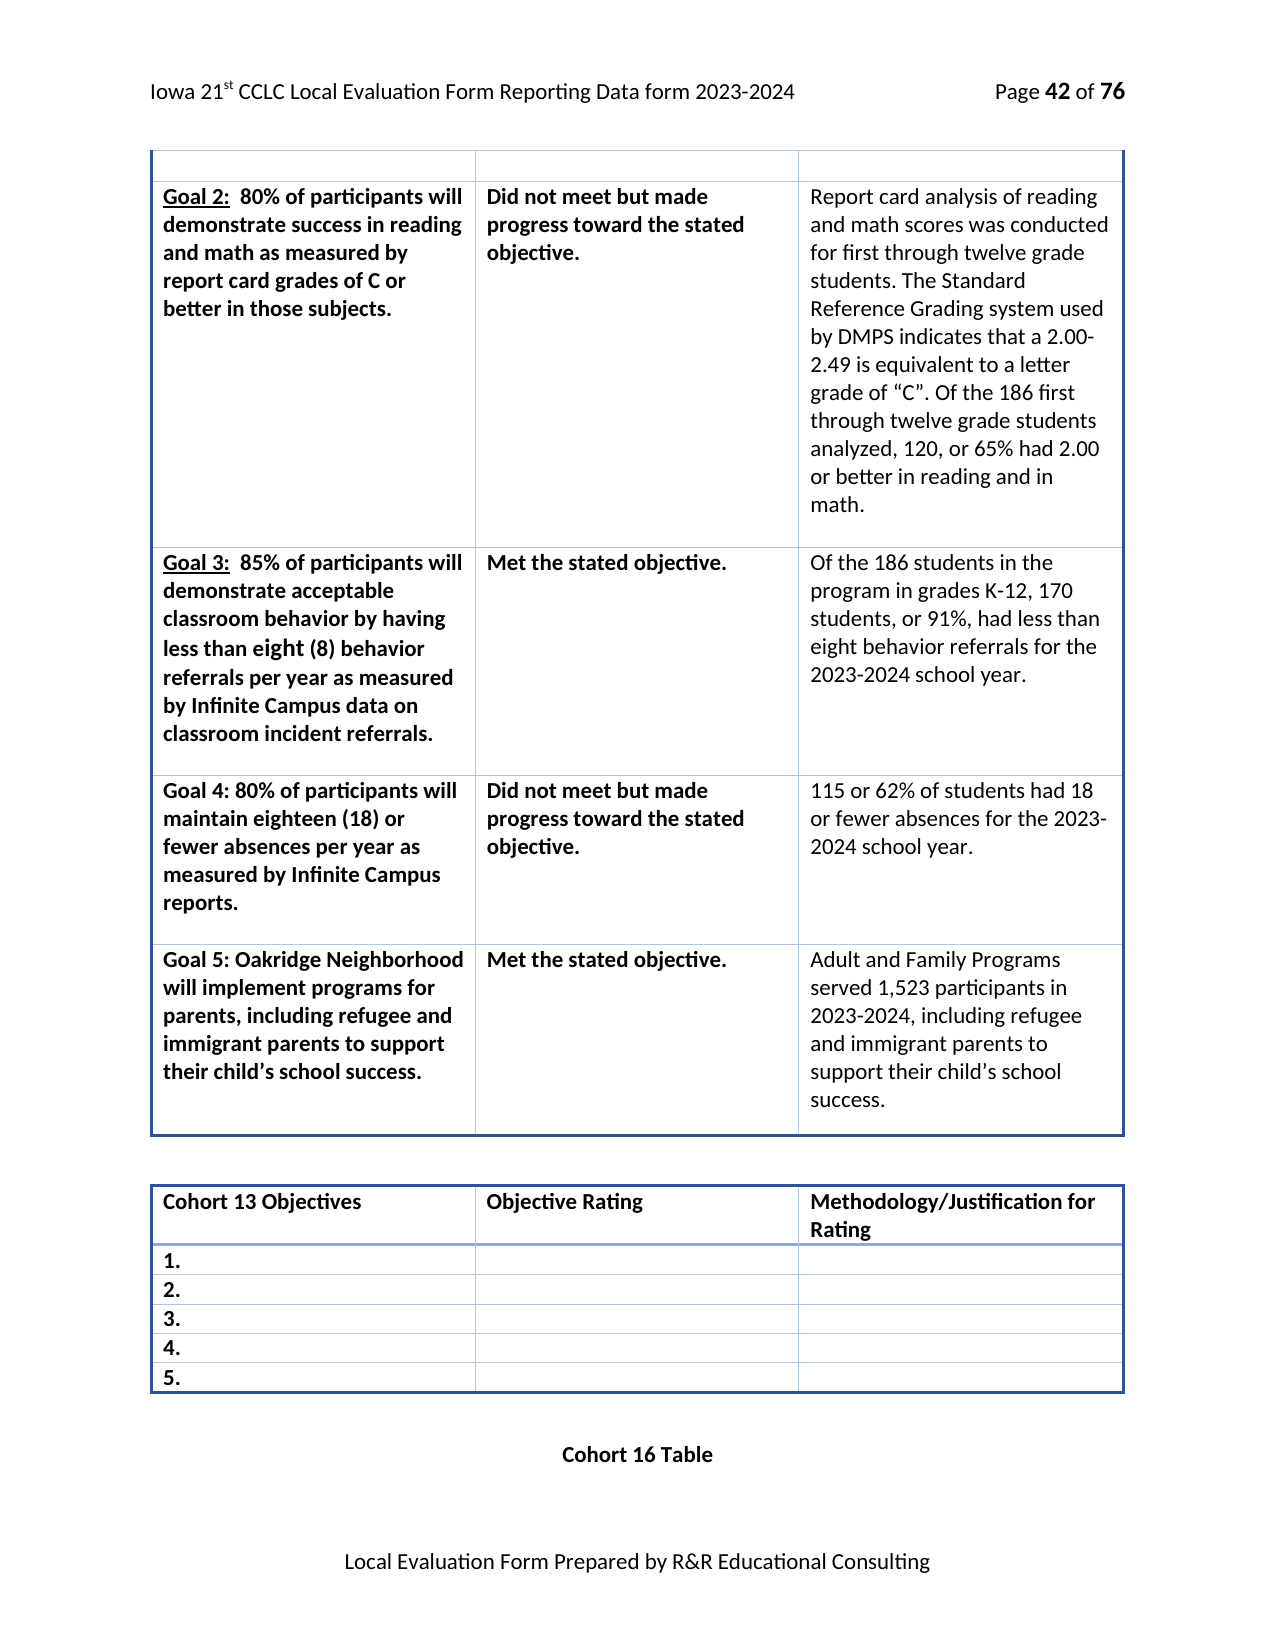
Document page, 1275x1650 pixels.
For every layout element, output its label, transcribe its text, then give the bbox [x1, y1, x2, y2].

table_cell Goal 2: 80% of participants will demonstrate success in reading and math as measured by report card grades of C or better in those subjects. [153, 182, 475, 547]
table_cell [153, 1246, 475, 1274]
table_cell Goal 3: 85% of participants will demonstrate acceptable classroom behavior by having less than eight (8) behavior referrals per year as measured by Infinite Campus data on classroom incident referrals. [153, 548, 475, 775]
table_cell [476, 1275, 798, 1303]
table_cell [799, 1363, 1122, 1391]
table_cell [476, 1363, 798, 1391]
table_cell [153, 1275, 475, 1303]
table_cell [153, 151, 475, 181]
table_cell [799, 151, 1122, 181]
table_cell [799, 1246, 1122, 1274]
table_cell [476, 1334, 798, 1362]
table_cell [476, 151, 798, 181]
table_cell Did not meet but made progress toward the stated objective. [476, 182, 798, 547]
table_cell Of the 186 students in the program in grades K-12, 170 students, or 91%, had less than eight behavior referrals for the 2023-2024 school year. [799, 548, 1122, 775]
table_cell 115 or 62% of students had 18 or fewer absences for the 2023-2024 school year. [799, 776, 1122, 944]
table_cell Adult and Family Programs served 1,523 participants in 2023-2024, including refugee and immigrant parents to support their child’s school success. [799, 945, 1122, 1134]
table_cell Goal 4: 80% of participants will maintain eighteen (18) or fewer absences per year as measured by Infinite Campus reports. [153, 776, 475, 944]
table_cell Goal 5: Oakridge Neighborhood will implement programs for parents, including refugee and immigrant parents to support their child’s school success. [153, 945, 475, 1134]
table_header Objective Rating [476, 1187, 798, 1243]
text Cohort 16 Table [150, 1441, 1125, 1469]
table_cell [153, 1363, 475, 1391]
table_cell Report card analysis of reading and math scores was conducted for first through twelve grade students. The Standard Reference Grading system used by DMPS indicates that a 2.00-2.49 is equivalent to a letter grade of “C”. Of the 186 first through twelve grade students analyzed, 120, or 65% had 2.00 or better in reading and in math. [799, 182, 1122, 547]
table_cell Did not meet but made progress toward the stated objective. [476, 776, 798, 944]
table_cell [476, 1305, 798, 1332]
table_cell Met the stated objective. [476, 548, 798, 775]
table_header Cohort 13 Objectives [153, 1187, 475, 1243]
table_cell [476, 1246, 798, 1274]
table_cell [799, 1305, 1122, 1332]
table_header Methodology/Justification for Rating [799, 1187, 1122, 1243]
table_cell Met the stated objective. [476, 945, 798, 1134]
table_cell [799, 1334, 1122, 1362]
table_cell [153, 1334, 475, 1362]
table_cell [153, 1305, 475, 1332]
table_cell [799, 1275, 1122, 1303]
